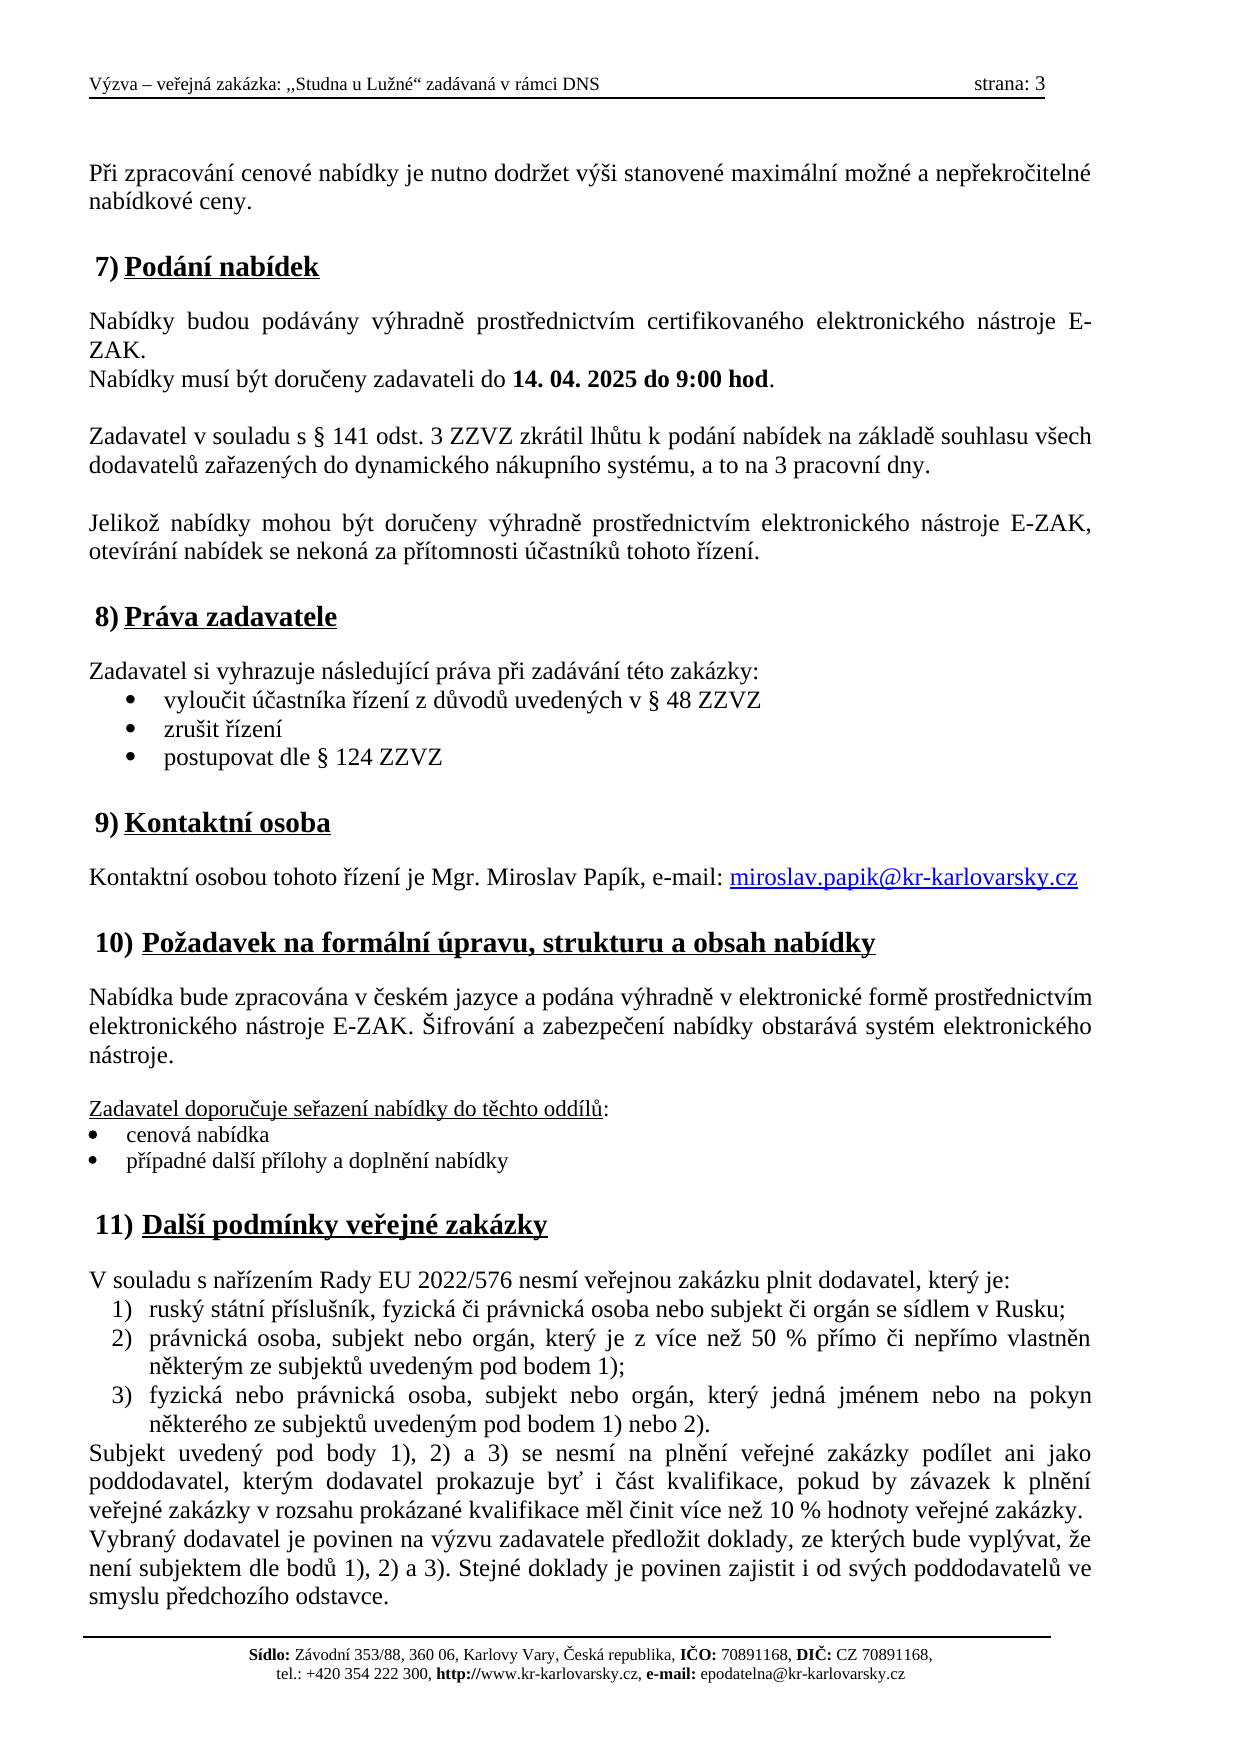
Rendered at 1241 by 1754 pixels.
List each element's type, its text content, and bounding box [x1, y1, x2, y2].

list Podání nabídek [94, 249, 1092, 282]
list postupovat dle § 124 ZZVZ [126, 742, 1092, 771]
list vyloučit účastníka řízení z důvodů uvedených v § 48 ZZVZ [126, 685, 1092, 714]
list cenová nabídka [89, 1121, 1092, 1148]
list Vybraný dodavatel je povinen na výzvu zadavatele předložit doklady, ze kterých bude vyplývat, že není subjektem dle bodů 1), 2) a 3). Stejné doklady je povinen zajistit i od svých poddodavatelů ve smyslu předchozího odstavce. [89, 1524, 1092, 1610]
list Subjekt uvedený pod body 1), 2) a 3) se nesmí na plnění veřejné zakázky podílet ani jako poddodavatel, kterým dodavatel prokazuje byť i část kvalifikace, pokud by závazek k plnění veřejné zakázky v rozsahu prokázané kvalifikace měl činit více než 10 % hodnoty veřejné zakázky. [89, 1438, 1092, 1524]
text Při zpracování cenové nabídky je nutno dodržet výši stanovené maximální možné a nepřekročitelné nabídkové ceny. [89, 158, 1092, 215]
list Práva zadavatele [94, 599, 1092, 632]
text Jelikož nabídky mohou být doručeny výhradně prostřednictvím elektronického nástroje E-ZAK, otevírání nabídek se nekoná za přítomnosti účastníků tohoto řízení. [89, 508, 1092, 565]
list Kontaktní osobou tohoto řízení je Mgr. Miroslav Papík, e-mail: miroslav.papik@kr-karlovarsky.cz [89, 862, 1092, 891]
list Další podmínky veřejné zakázky [94, 1207, 1092, 1241]
list Požadavek na formální úpravu, strukturu a obsah nabídky [94, 925, 1092, 958]
list Zadavatel doporučuje seřazení nabídky do těchto oddílů: [89, 1095, 1092, 1121]
list Kontaktní osoba [94, 805, 1092, 838]
list zrušit řízení [126, 714, 1092, 742]
text Nabídky musí být doručeny zadavateli do 14. 04. 2025 do 9:00 hod. [89, 364, 1092, 393]
list ruský státní příslušník, fyzická či právnická osoba nebo subjekt či orgán se sídlem v Rusku; [111, 1294, 1092, 1323]
text Zadavatel v souladu s § 141 odst. 3 ZZVZ zkrátil lhůtu k podání nabídek na základě souhlasu všech dodavatelů zařazených do dynamického nákupního systému, a to na 3 pracovní dny. [89, 421, 1092, 479]
list případné další přílohy a doplnění nabídky [89, 1148, 1092, 1174]
list právnická osoba, subjekt nebo orgán, který je z více než 50 % přímo či nepřímo vlastněn některým ze subjektů uvedeným pod bodem 1); [111, 1323, 1092, 1380]
list Nabídka bude zpracována v českém jazyce a podána výhradně v elektronické formě prostřednictvím elektronického nástroje E-ZAK. Šifrování a zabezpečení nabídky obstarává systém elektronického nástroje. [89, 982, 1092, 1068]
list V souladu s nařízením Rady EU 2022/576 nesmí veřejnou zakázku plnit dodavatel, který je: [89, 1265, 1092, 1294]
text Zadavatel si vyhrazuje následující práva při zadávání této zakázky: [89, 656, 1092, 685]
text Nabídky budou podávány výhradně prostřednictvím certifikovaného elektronického nástroje E-ZAK. [89, 306, 1092, 364]
list fyzická nebo právnická osoba, subjekt nebo orgán, který jedná jménem nebo na pokyn některého ze subjektů uvedeným pod bodem 1) nebo 2). [111, 1380, 1092, 1438]
